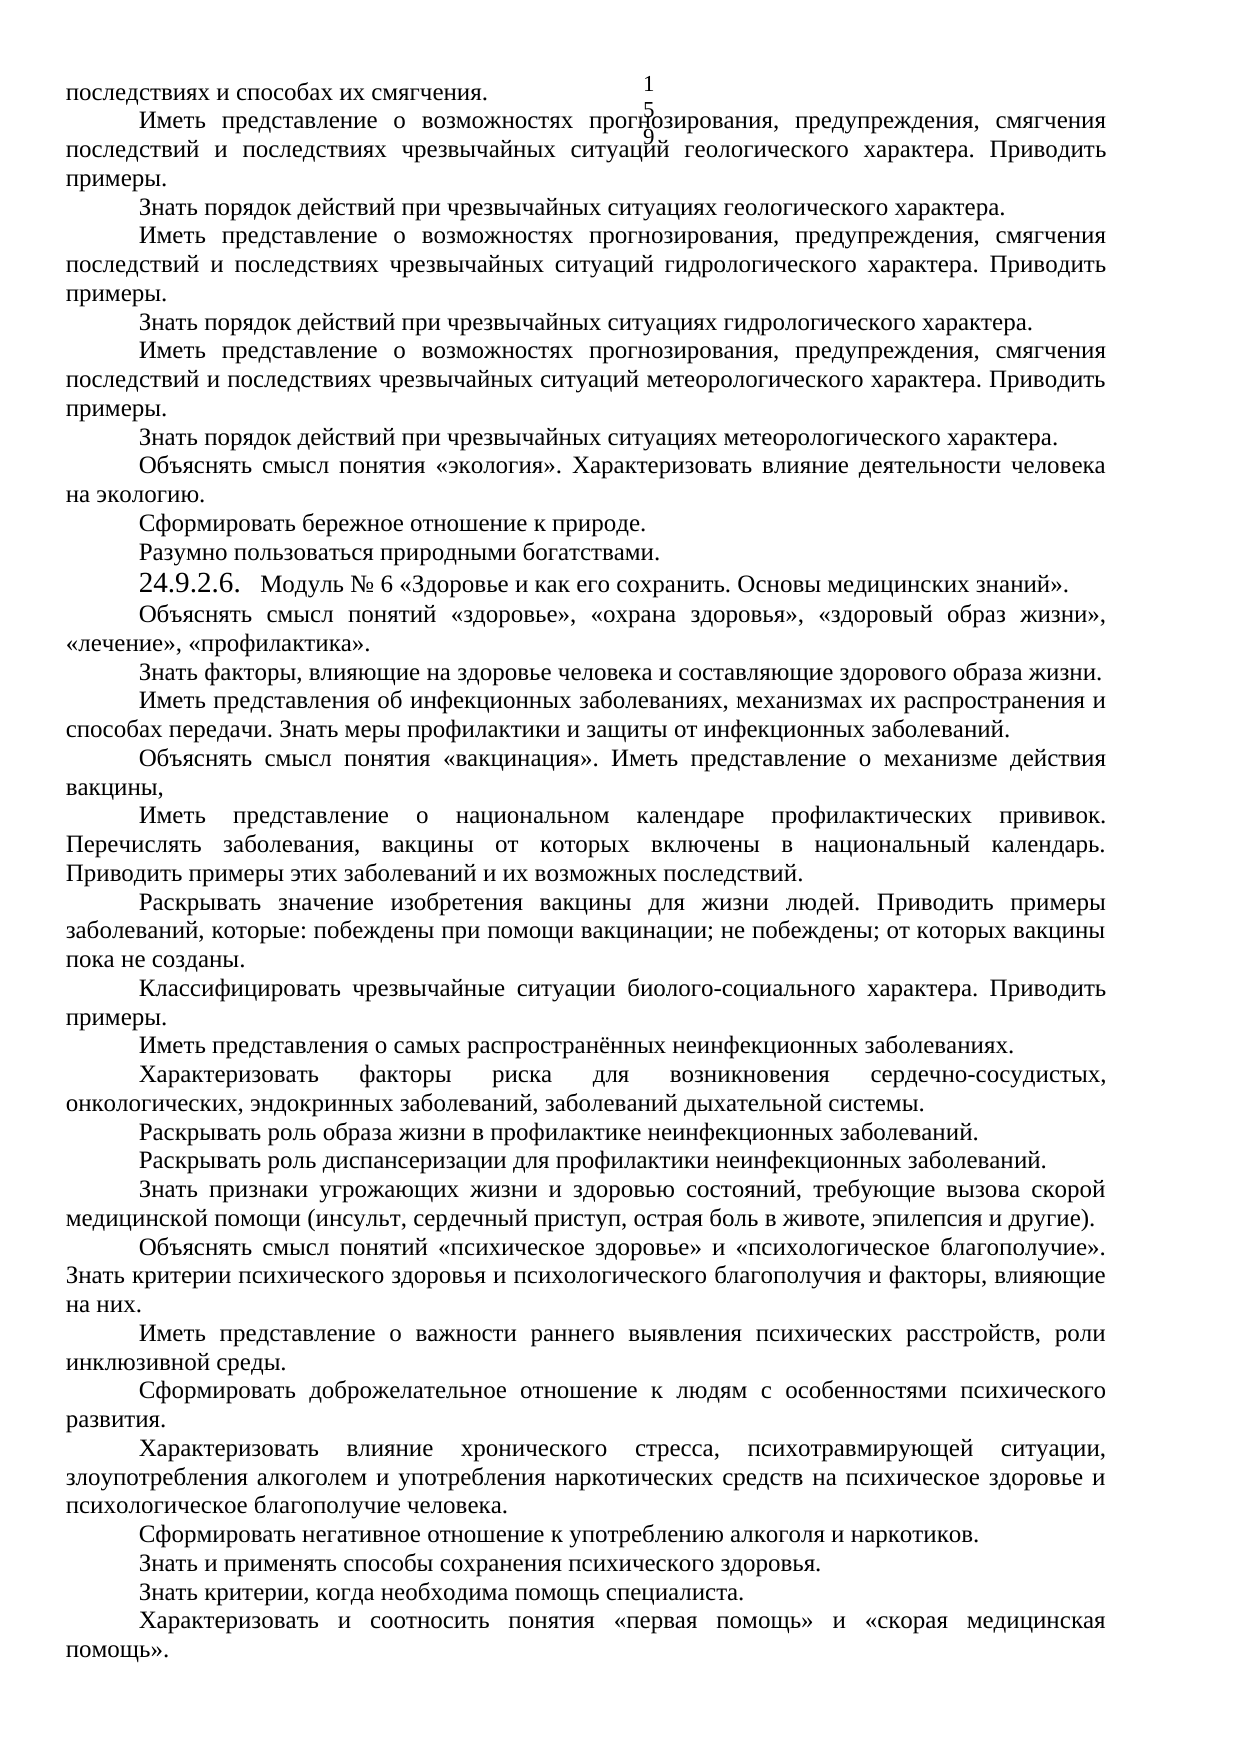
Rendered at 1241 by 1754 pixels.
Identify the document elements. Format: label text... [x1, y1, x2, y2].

text Иметь представление о национальном календаре профилактических прививок. Перечислять заболевания, вакцины от которых включены в национальный календарь. Приводить примеры этих заболеваний и их возможных последствий. [66, 800, 1107, 887]
text Знать порядок действий при чрезвычайных ситуациях геологического характера. [66, 192, 1107, 221]
text Объяснять смысл понятия «экология». Характеризовать влияние деятельности человека на экологию. [66, 451, 1107, 508]
text Иметь представления о самых распространённых неинфекционных заболеваниях. [66, 1030, 1107, 1059]
text Классифицировать чрезвычайные ситуации биолого-социального характера. Приводить примеры. [66, 973, 1107, 1030]
text Разумно пользоваться природными богатствами. [66, 537, 1107, 566]
list Модуль № 6 «Здоровье и как его сохранить. Основы медицинских знаний». [66, 566, 1107, 599]
text Объяснять смысл понятий «психическое здоровье» и «психологическое благополучие». Знать критерии психического здоровья и психологического благополучия и факторы, влияющие на них. [66, 1232, 1107, 1318]
text Знать порядок действий при чрезвычайных ситуациях метеорологического характера. [66, 422, 1107, 451]
text Раскрывать роль образа жизни в профилактике неинфекционных заболеваний. [66, 1117, 1107, 1145]
text Знать и применять способы сохранения психического здоровья. [66, 1548, 1107, 1577]
text Характеризовать факторы риска для возникновения сердечно-сосудистых, онкологических, эндокринных заболеваний, заболеваний дыхательной системы. [66, 1059, 1107, 1117]
text Сформировать негативное отношение к употреблению алкоголя и наркотиков. [66, 1519, 1107, 1548]
text Раскрывать значение изобретения вакцины для жизни людей. Приводить примеры заболеваний, которые: побеждены при помощи вакцинации; не побеждены; от которых вакцины пока не созданы. [66, 887, 1107, 973]
text Иметь представление о возможностях прогнозирования, предупреждения, смягчения последствий и последствиях чрезвычайных ситуаций гидрологического характера. Приводить примеры. [66, 221, 1107, 307]
text Знать критерии, когда необходима помощь специалиста. [66, 1577, 1107, 1605]
text Характеризовать влияние хронического стресса, психотравмирующей ситуации, злоупотребления алкоголем и употребления наркотических средств на психическое здоровье и психологическое благополучие человека. [66, 1433, 1107, 1519]
text Иметь представление о возможностях прогнозирования, предупреждения, смягчения последствий и последствиях чрезвычайных ситуаций геологического характера. Приводить примеры. [66, 106, 1107, 192]
text Объяснять смысл понятия «вакцинация». Иметь представление о механизме действия вакцины, [66, 743, 1107, 800]
text Сформировать бережное отношение к природе. [66, 508, 1107, 537]
text Объяснять смысл понятий «здоровье», «охрана здоровья», «здоровый образ жизни», «лечение», «профилактика». [66, 599, 1107, 657]
text Знать признаки угрожающих жизни и здоровью состояний, требующие вызова скорой медицинской помощи (инсульт, сердечный приступ, острая боль в животе, эпилепсия и другие). [66, 1174, 1107, 1232]
text Сформировать доброжелательное отношение к людям с особенностями психического развития. [66, 1375, 1107, 1433]
text Иметь представления об инфекционных заболеваниях, механизмах их распространения и способах передачи. Знать меры профилактики и защиты от инфекционных заболеваний. [66, 685, 1107, 743]
text Знать порядок действий при чрезвычайных ситуациях гидрологического характера. [66, 307, 1107, 336]
text Характеризовать и соотносить понятия «первая помощь» и «скорая медицинская помощь». [66, 1605, 1107, 1663]
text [66, 77, 1107, 106]
text Иметь представление о важности раннего выявления психических расстройств, роли инклюзивной среды. [66, 1318, 1107, 1375]
text Знать факторы, влияющие на здоровье человека и составляющие здорового образа жизни. [66, 657, 1107, 685]
text Раскрывать роль диспансеризации для профилактики неинфекционных заболеваний. [66, 1145, 1107, 1174]
text Иметь представление о возможностях прогнозирования, предупреждения, смягчения последствий и последствиях чрезвычайных ситуаций метеорологического характера. Приводить примеры. [66, 336, 1107, 422]
